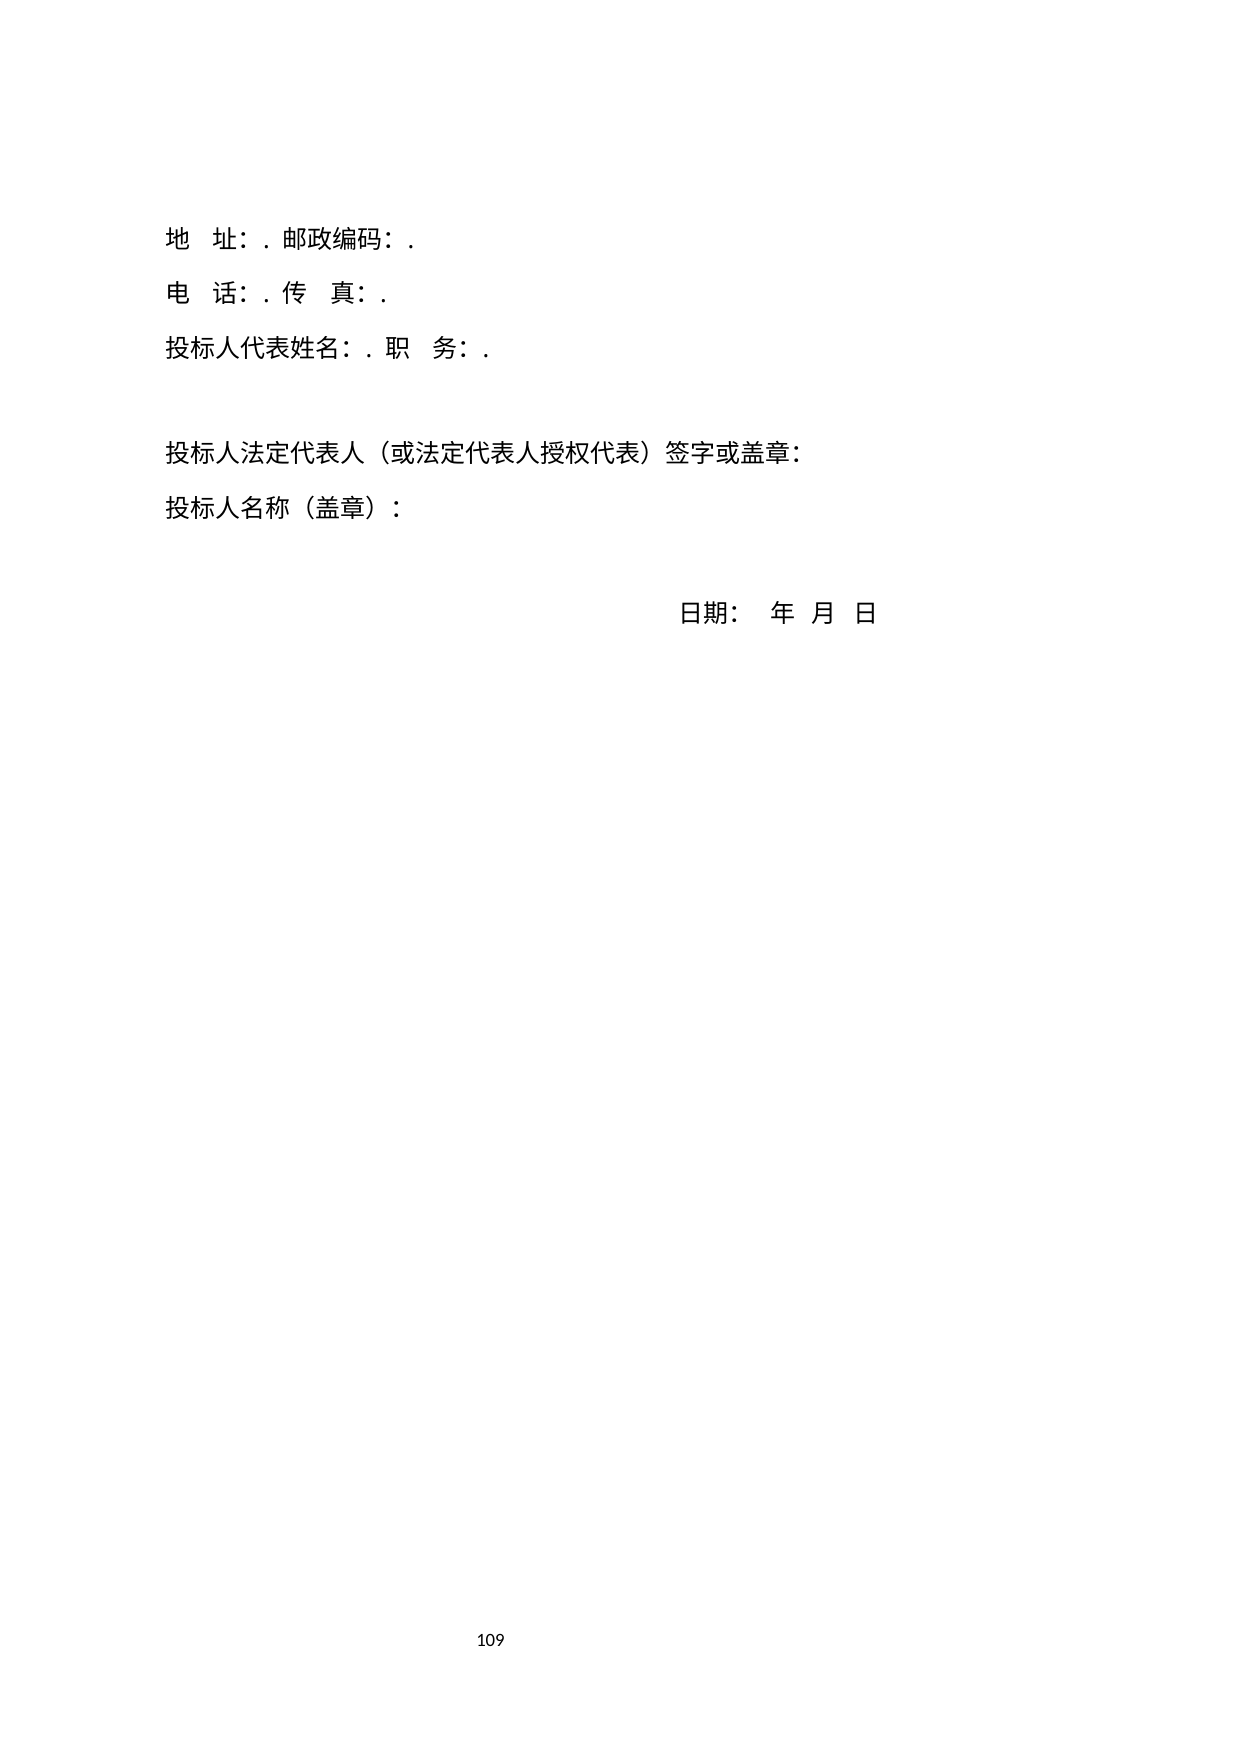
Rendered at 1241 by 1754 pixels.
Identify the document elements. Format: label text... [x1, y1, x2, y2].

text 地 址：. 邮政编码：. [165, 219, 1087, 256]
text 投标人名称（盖章）： [165, 488, 1087, 524]
text 日期： 年 月 日 [165, 593, 1087, 630]
text 投标人法定代表人（或法定代表人授权代表）签字或盖章： [165, 434, 1087, 470]
text 电 话：. 传 真：. [165, 274, 1087, 310]
text 投标人代表姓名：. 职 务：. [165, 328, 1087, 364]
